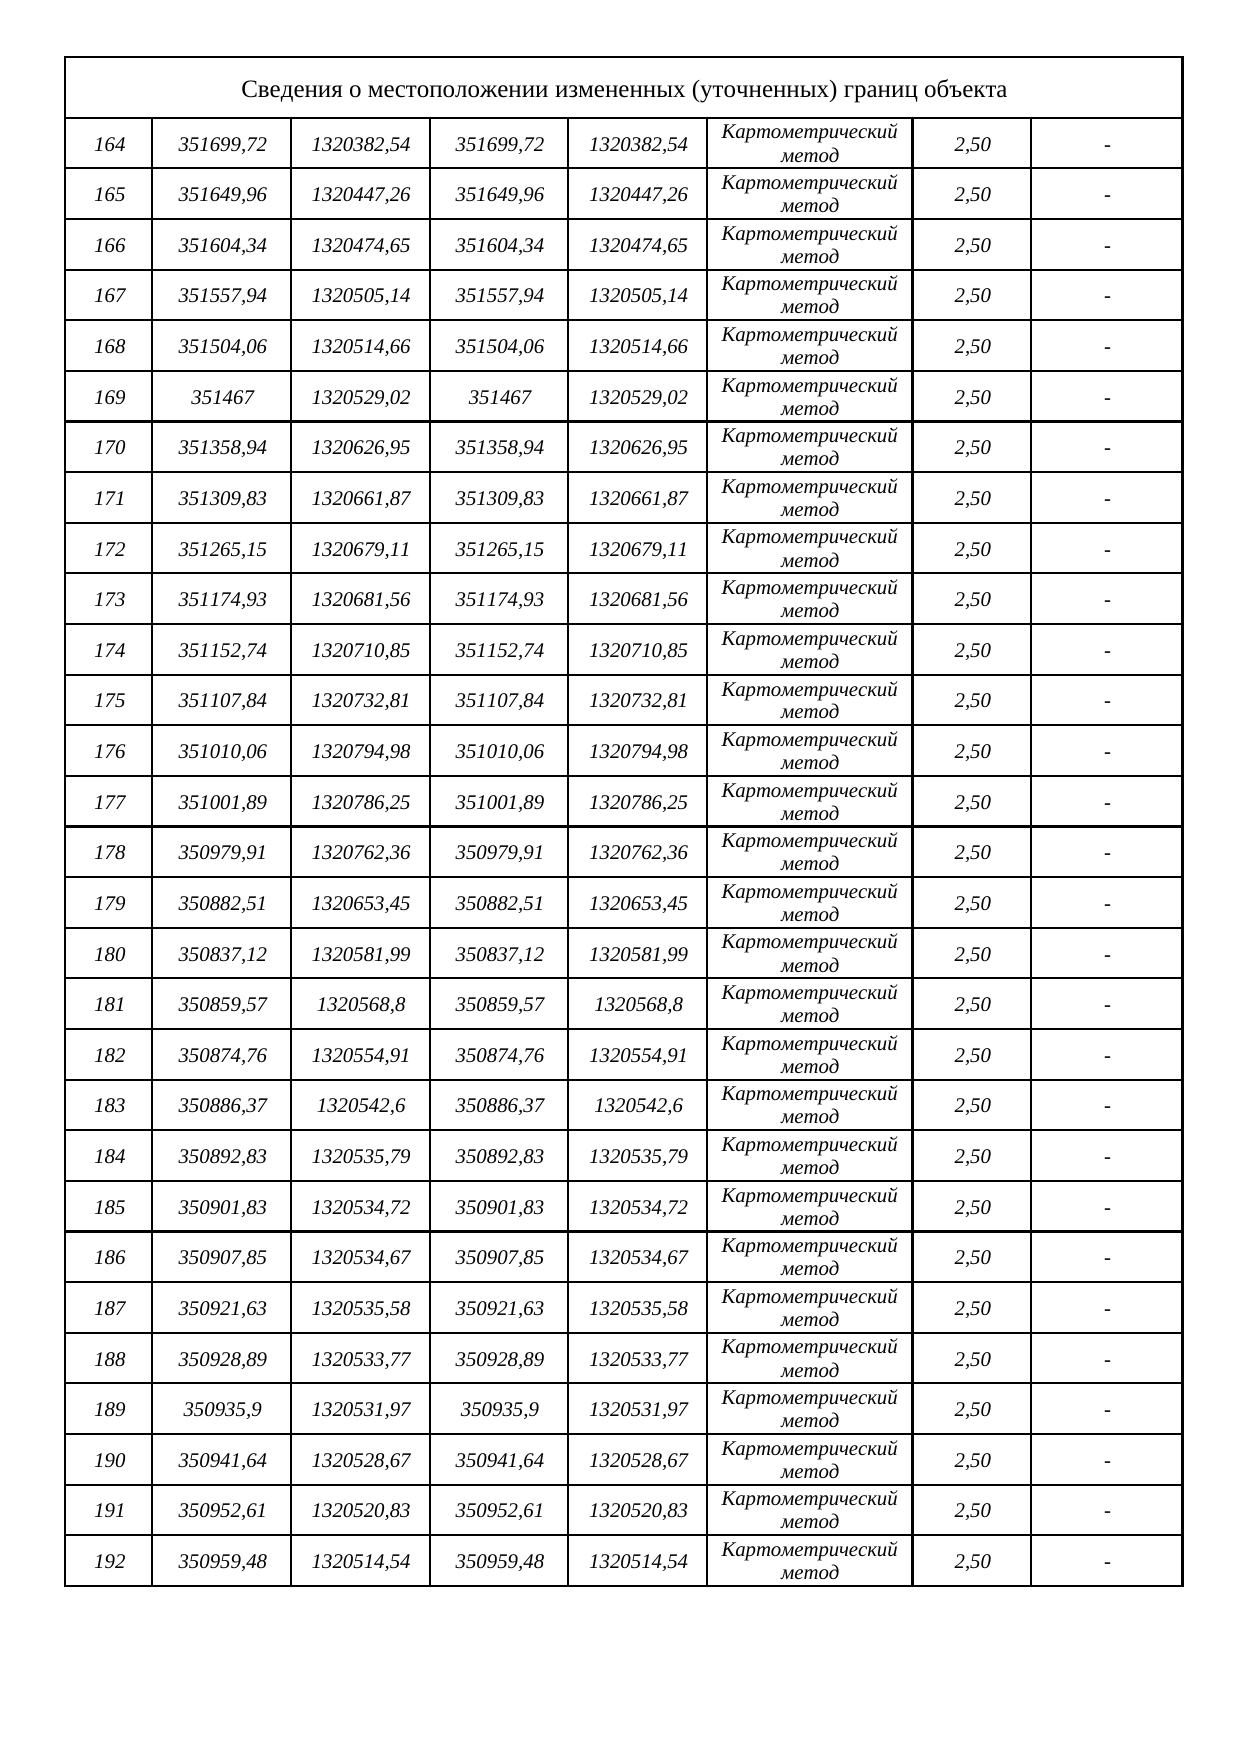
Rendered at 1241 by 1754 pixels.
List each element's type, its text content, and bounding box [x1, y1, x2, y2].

table_cell 182 [66, 1030, 151, 1078]
table_cell 351152,74 [153, 625, 290, 673]
table_cell 1320447,26 [292, 169, 429, 218]
table_cell 1320732,81 [292, 676, 429, 724]
table_cell 1320382,54 [292, 119, 429, 167]
table_cell - [1032, 423, 1181, 471]
table_cell 1320528,67 [292, 1435, 429, 1483]
table_cell Картометрический метод [708, 524, 911, 572]
table_cell 1320794,98 [292, 726, 429, 775]
table_cell 168 [66, 321, 151, 370]
table_cell 2,50 [914, 1384, 1030, 1433]
table_cell 1320681,56 [569, 574, 706, 623]
table_cell 1320514,54 [569, 1536, 706, 1585]
table_cell Картометрический метод [708, 1233, 911, 1281]
table_cell 351699,72 [431, 119, 567, 167]
table_cell 184 [66, 1131, 151, 1180]
table_cell - [1032, 979, 1181, 1028]
table_cell 350837,12 [153, 929, 290, 977]
table_cell 1320661,87 [569, 473, 706, 522]
table_cell - [1032, 574, 1181, 623]
table_cell 1320710,85 [292, 625, 429, 673]
table_cell 1320535,79 [569, 1131, 706, 1180]
table_cell 2,50 [914, 220, 1030, 268]
table_cell 186 [66, 1233, 151, 1281]
table_cell 350979,91 [431, 828, 567, 876]
table_cell - [1032, 878, 1181, 927]
table_cell - [1032, 1182, 1181, 1230]
table_cell 178 [66, 828, 151, 876]
table_cell Картометрический метод [708, 1283, 911, 1332]
table_cell 350935,9 [153, 1384, 290, 1433]
table_cell 180 [66, 929, 151, 977]
table_cell Картометрический метод [708, 979, 911, 1028]
table_cell 2,50 [914, 473, 1030, 522]
table_cell 191 [66, 1486, 151, 1534]
table_cell 1320520,83 [292, 1486, 429, 1534]
table_cell 1320681,56 [292, 574, 429, 623]
table_cell 350959,48 [153, 1536, 290, 1585]
table_cell 189 [66, 1384, 151, 1433]
table_cell 1320542,6 [569, 1081, 706, 1129]
table_cell 351107,84 [431, 676, 567, 724]
table_cell 350901,83 [153, 1182, 290, 1230]
table_cell 351358,94 [431, 423, 567, 471]
table_cell 171 [66, 473, 151, 522]
table_cell 350952,61 [153, 1486, 290, 1534]
table_cell 1320732,81 [569, 676, 706, 724]
table_cell - [1032, 524, 1181, 572]
table_cell 350886,37 [153, 1081, 290, 1129]
table_cell 165 [66, 169, 151, 218]
table_cell 1320514,54 [292, 1536, 429, 1585]
table_cell 1320661,87 [292, 473, 429, 522]
table_cell 351557,94 [431, 271, 567, 319]
table_cell 2,50 [914, 1081, 1030, 1129]
table_cell 350959,48 [431, 1536, 567, 1585]
table_cell 2,50 [914, 372, 1030, 420]
table_cell 1320679,11 [292, 524, 429, 572]
table_cell 2,50 [914, 726, 1030, 775]
table_cell 2,50 [914, 1030, 1030, 1078]
table_cell 1320533,77 [292, 1334, 429, 1382]
table_cell 1320534,67 [569, 1233, 706, 1281]
table_cell 188 [66, 1334, 151, 1382]
table_cell 2,50 [914, 625, 1030, 673]
table_cell - [1032, 625, 1181, 673]
table_cell - [1032, 321, 1181, 370]
table_cell 1320568,8 [292, 979, 429, 1028]
table_cell 2,50 [914, 1435, 1030, 1483]
table_cell 1320581,99 [292, 929, 429, 977]
table_cell 351309,83 [431, 473, 567, 522]
table_cell Картометрический метод [708, 1384, 911, 1433]
table_cell 173 [66, 574, 151, 623]
table_cell - [1032, 676, 1181, 724]
table_cell 350859,57 [431, 979, 567, 1028]
table_cell 1320474,65 [569, 220, 706, 268]
table_cell 179 [66, 878, 151, 927]
table_cell 1320382,54 [569, 119, 706, 167]
table_cell 2,50 [914, 271, 1030, 319]
table_cell 1320626,95 [292, 423, 429, 471]
table_cell - [1032, 1486, 1181, 1534]
table_cell 351265,15 [431, 524, 567, 572]
table_cell 1320474,65 [292, 220, 429, 268]
table_cell 167 [66, 271, 151, 319]
table_cell 351358,94 [153, 423, 290, 471]
table_cell 350874,76 [153, 1030, 290, 1078]
table_cell Картометрический метод [708, 1486, 911, 1534]
table_cell 351467 [153, 372, 290, 420]
table_cell 164 [66, 119, 151, 167]
table_cell 2,50 [914, 777, 1030, 825]
table_cell - [1032, 1081, 1181, 1129]
table_cell 350921,63 [153, 1283, 290, 1332]
table_cell Картометрический метод [708, 1081, 911, 1129]
table_cell 350907,85 [153, 1233, 290, 1281]
table_cell Картометрический метод [708, 1435, 911, 1483]
table_cell 351001,89 [153, 777, 290, 825]
table_cell 2,50 [914, 169, 1030, 218]
table_cell 2,50 [914, 524, 1030, 572]
table_cell 172 [66, 524, 151, 572]
table_cell 1320505,14 [292, 271, 429, 319]
table_cell 351001,89 [431, 777, 567, 825]
table_cell 350859,57 [153, 979, 290, 1028]
table_cell 183 [66, 1081, 151, 1129]
table_cell 350886,37 [431, 1081, 567, 1129]
table_cell 176 [66, 726, 151, 775]
table_cell 187 [66, 1283, 151, 1332]
table_cell 2,50 [914, 119, 1030, 167]
table_cell - [1032, 1435, 1181, 1483]
table_cell Картометрический метод [708, 1182, 911, 1230]
table_cell 1320786,25 [292, 777, 429, 825]
table_cell Картометрический метод [708, 423, 911, 471]
table_cell - [1032, 220, 1181, 268]
table_cell - [1032, 726, 1181, 775]
table_cell 166 [66, 220, 151, 268]
table_cell 1320514,66 [292, 321, 429, 370]
table_cell 1320531,97 [292, 1384, 429, 1433]
table_cell - [1032, 777, 1181, 825]
table_cell 351467 [431, 372, 567, 420]
table_cell - [1032, 828, 1181, 876]
table_cell 350928,89 [153, 1334, 290, 1382]
table_cell - [1032, 1233, 1181, 1281]
table_cell 351604,34 [431, 220, 567, 268]
table_cell - [1032, 473, 1181, 522]
table_cell 1320535,58 [292, 1283, 429, 1332]
table_cell Картометрический метод [708, 220, 911, 268]
table_cell 350941,64 [153, 1435, 290, 1483]
table_cell Картометрический метод [708, 878, 911, 927]
table_cell Картометрический метод [708, 1334, 911, 1382]
table_cell - [1032, 1384, 1181, 1433]
table_cell - [1032, 1536, 1181, 1585]
table_cell 2,50 [914, 1334, 1030, 1382]
table_cell - [1032, 1283, 1181, 1332]
table_cell Картометрический метод [708, 625, 911, 673]
table_cell 350892,83 [431, 1131, 567, 1180]
table_cell 1320794,98 [569, 726, 706, 775]
table_cell 174 [66, 625, 151, 673]
table_cell 2,50 [914, 321, 1030, 370]
table_cell - [1032, 119, 1181, 167]
table_cell 351010,06 [431, 726, 567, 775]
table_cell 1320528,67 [569, 1435, 706, 1483]
table_cell 1320535,79 [292, 1131, 429, 1180]
table_cell 351107,84 [153, 676, 290, 724]
table_cell 1320534,72 [569, 1182, 706, 1230]
table_cell 350941,64 [431, 1435, 567, 1483]
table_cell - [1032, 1030, 1181, 1078]
table_cell 190 [66, 1435, 151, 1483]
table_cell Картометрический метод [708, 169, 911, 218]
table_cell 351174,93 [153, 574, 290, 623]
table_cell 2,50 [914, 676, 1030, 724]
table_cell 351504,06 [431, 321, 567, 370]
table_cell 1320529,02 [569, 372, 706, 420]
table_cell 2,50 [914, 1233, 1030, 1281]
table_cell 351649,96 [431, 169, 567, 218]
table_cell 2,50 [914, 878, 1030, 927]
table_cell 2,50 [914, 1536, 1030, 1585]
table_cell 1320568,8 [569, 979, 706, 1028]
table_cell 170 [66, 423, 151, 471]
table_cell 351010,06 [153, 726, 290, 775]
table_cell 2,50 [914, 828, 1030, 876]
table_cell 192 [66, 1536, 151, 1585]
table_cell - [1032, 169, 1181, 218]
table_cell - [1032, 1131, 1181, 1180]
table_cell 1320762,36 [569, 828, 706, 876]
table_cell 2,50 [914, 979, 1030, 1028]
table_cell 1320505,14 [569, 271, 706, 319]
table_cell 1320554,91 [292, 1030, 429, 1078]
table_cell 1320533,77 [569, 1334, 706, 1382]
table_cell 350874,76 [431, 1030, 567, 1078]
table_cell 1320679,11 [569, 524, 706, 572]
table_cell 1320520,83 [569, 1486, 706, 1534]
table_cell 1320554,91 [569, 1030, 706, 1078]
table_cell 1320531,97 [569, 1384, 706, 1433]
table_cell 350952,61 [431, 1486, 567, 1534]
table_cell 175 [66, 676, 151, 724]
table_cell Картометрический метод [708, 1131, 911, 1180]
table_cell Картометрический метод [708, 676, 911, 724]
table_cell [708, 119, 911, 167]
table_cell 350921,63 [431, 1283, 567, 1332]
table_cell Картометрический метод [708, 321, 911, 370]
table_cell 1320581,99 [569, 929, 706, 977]
table_cell 350907,85 [431, 1233, 567, 1281]
table_cell Картометрический метод [708, 1030, 911, 1078]
table_cell Картометрический метод [708, 726, 911, 775]
table_cell 351174,93 [431, 574, 567, 623]
table_cell Картометрический метод [708, 271, 911, 319]
table_cell 169 [66, 372, 151, 420]
table_cell 2,50 [914, 929, 1030, 977]
table_cell 351699,72 [153, 119, 290, 167]
table_cell Картометрический метод [708, 777, 911, 825]
table_cell 2,50 [914, 423, 1030, 471]
table_cell 1320626,95 [569, 423, 706, 471]
table_cell 2,50 [914, 1131, 1030, 1180]
table_cell 1320529,02 [292, 372, 429, 420]
table_cell - [1032, 929, 1181, 977]
table_cell 1320514,66 [569, 321, 706, 370]
table_cell 350935,9 [431, 1384, 567, 1433]
table_cell 351152,74 [431, 625, 567, 673]
table_header Сведения о местоположении измененных (уточненных) границ объекта [66, 58, 1181, 117]
table_cell 2,50 [914, 1486, 1030, 1534]
table_cell Картометрический метод [708, 574, 911, 623]
table_cell Картометрический метод [708, 828, 911, 876]
table_cell 350892,83 [153, 1131, 290, 1180]
table_cell 1320786,25 [569, 777, 706, 825]
table_cell 350882,51 [431, 878, 567, 927]
table_cell 350928,89 [431, 1334, 567, 1382]
table_cell 1320762,36 [292, 828, 429, 876]
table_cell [708, 1536, 911, 1585]
table_cell 177 [66, 777, 151, 825]
table_cell Картометрический метод [708, 372, 911, 420]
table_cell - [1032, 372, 1181, 420]
table_cell 181 [66, 979, 151, 1028]
table_cell 1320653,45 [292, 878, 429, 927]
table_cell 351504,06 [153, 321, 290, 370]
table_cell Картометрический метод [708, 929, 911, 977]
table_cell 2,50 [914, 1182, 1030, 1230]
table_cell 2,50 [914, 1283, 1030, 1332]
table_cell 351649,96 [153, 169, 290, 218]
table_cell - [1032, 271, 1181, 319]
table_cell 1320653,45 [569, 878, 706, 927]
table_cell 1320534,67 [292, 1233, 429, 1281]
table_cell 1320534,72 [292, 1182, 429, 1230]
table_cell 1320710,85 [569, 625, 706, 673]
table_cell 185 [66, 1182, 151, 1230]
table_cell 351604,34 [153, 220, 290, 268]
table_cell 350979,91 [153, 828, 290, 876]
table_cell 351265,15 [153, 524, 290, 572]
table_cell 350882,51 [153, 878, 290, 927]
table_cell 1320542,6 [292, 1081, 429, 1129]
table_cell 1320535,58 [569, 1283, 706, 1332]
table_cell 350901,83 [431, 1182, 567, 1230]
table_cell 1320447,26 [569, 169, 706, 218]
table_cell - [1032, 1334, 1181, 1382]
table_cell 351557,94 [153, 271, 290, 319]
table_cell 350837,12 [431, 929, 567, 977]
table_cell 351309,83 [153, 473, 290, 522]
table_cell Картометрический метод [708, 473, 911, 522]
table_cell 2,50 [914, 574, 1030, 623]
